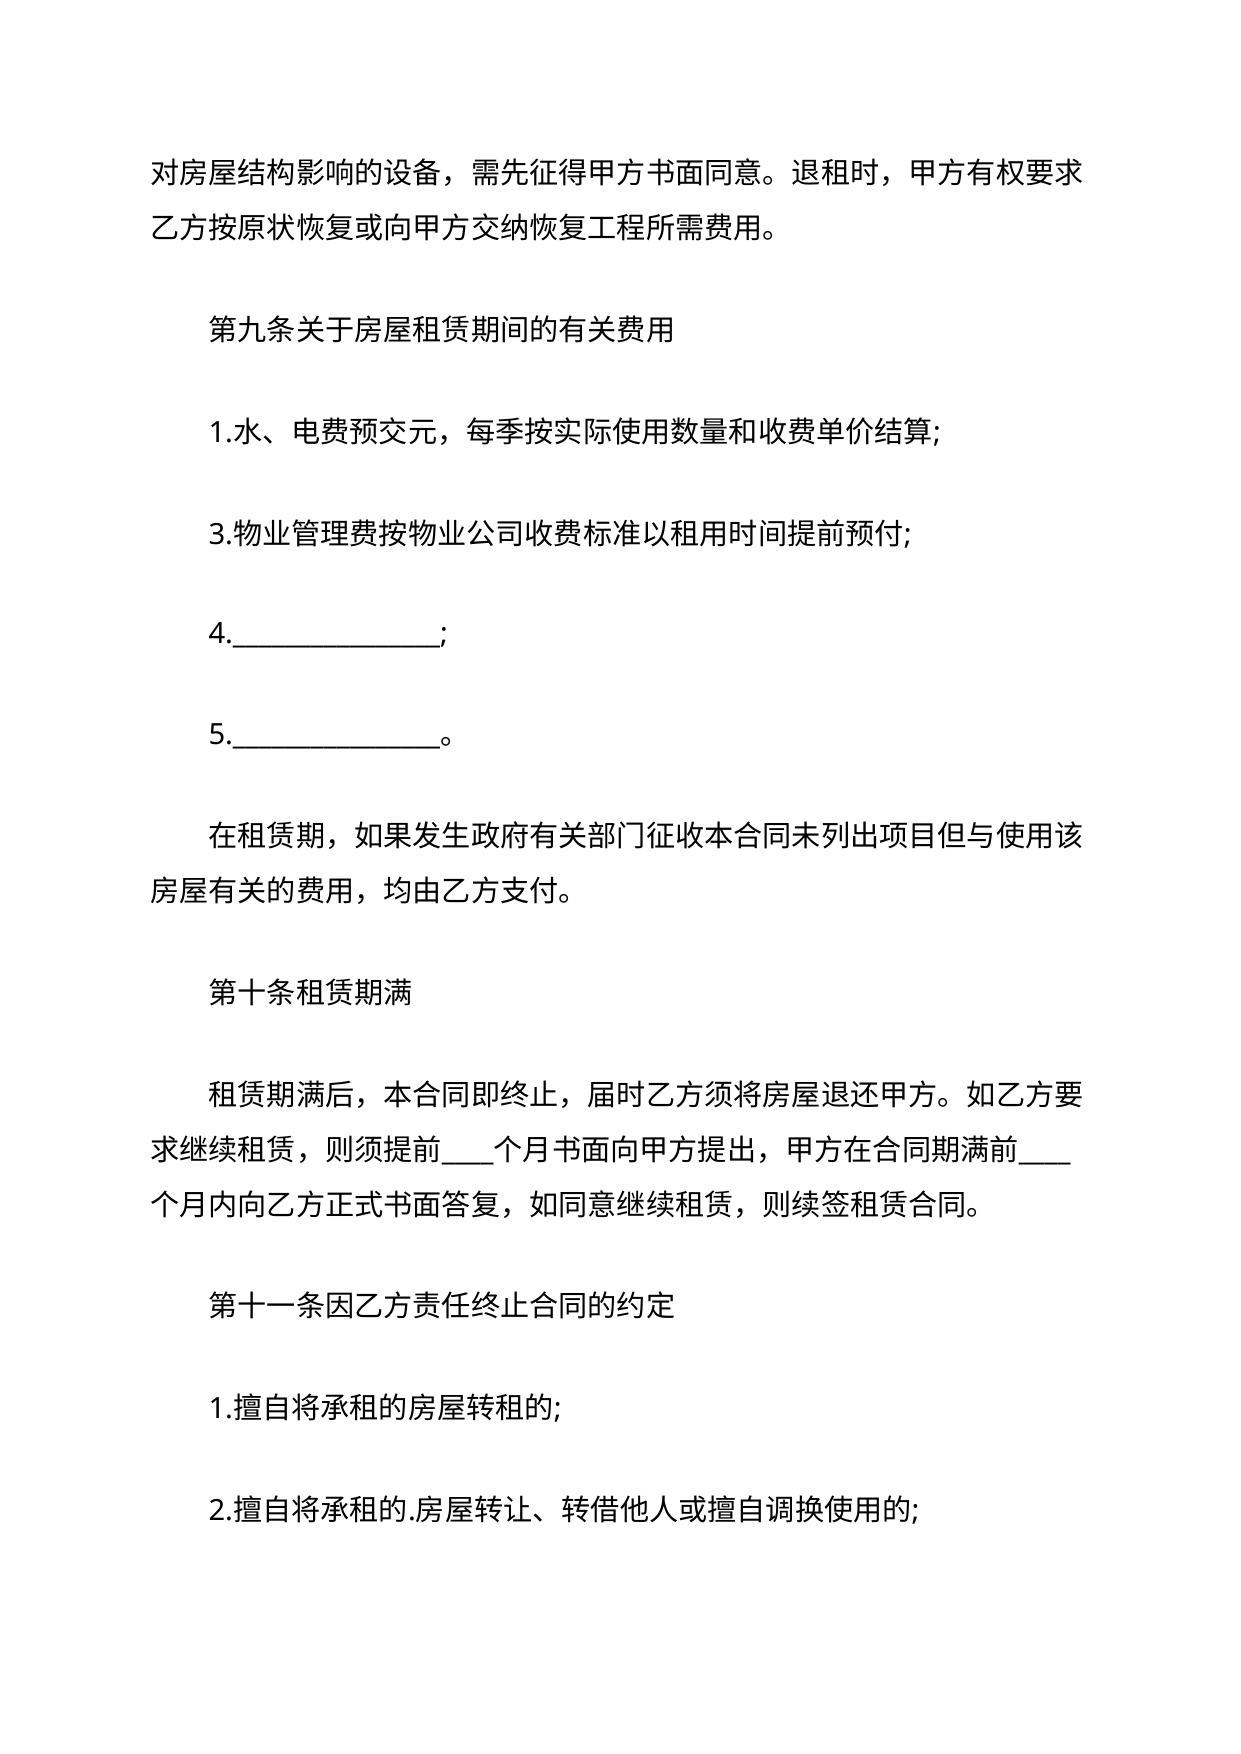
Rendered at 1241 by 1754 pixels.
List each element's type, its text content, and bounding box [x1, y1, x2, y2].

text 在租赁期，如果发生政府有关部门征收本合同未列出项目但与使用该房屋有关的费用，均由乙方支付。 [150, 813, 1090, 910]
text 1.水、电费预交元，每季按实际使用数量和收费单价结算; [150, 408, 1090, 451]
text 第九条关于房屋租赁期间的有关费用 [150, 307, 1090, 349]
text 租赁期满后，本合同即终止，届时乙方须将房屋退还甲方。如乙方要求继续租赁，则须提前____个月书面向甲方提出，甲方在合同期满前____个月内向乙方正式书面答复，如同意继续租赁，则续签租赁合同。 [150, 1071, 1090, 1223]
text 1.擅自将承租的房屋转租的; [150, 1385, 1090, 1427]
text 第十条租赁期满 [150, 969, 1090, 1012]
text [150, 150, 1090, 247]
text 4.________________; [150, 612, 1090, 652]
text 第十一条因乙方责任终止合同的约定 [150, 1283, 1090, 1325]
text 5.________________。 [150, 711, 1090, 753]
text 2.擅自将承租的.房屋转让、转借他人或擅自调换使用的; [150, 1487, 1090, 1529]
text 3.物业管理费按物业公司收费标准以租用时间提前预付; [150, 510, 1090, 553]
